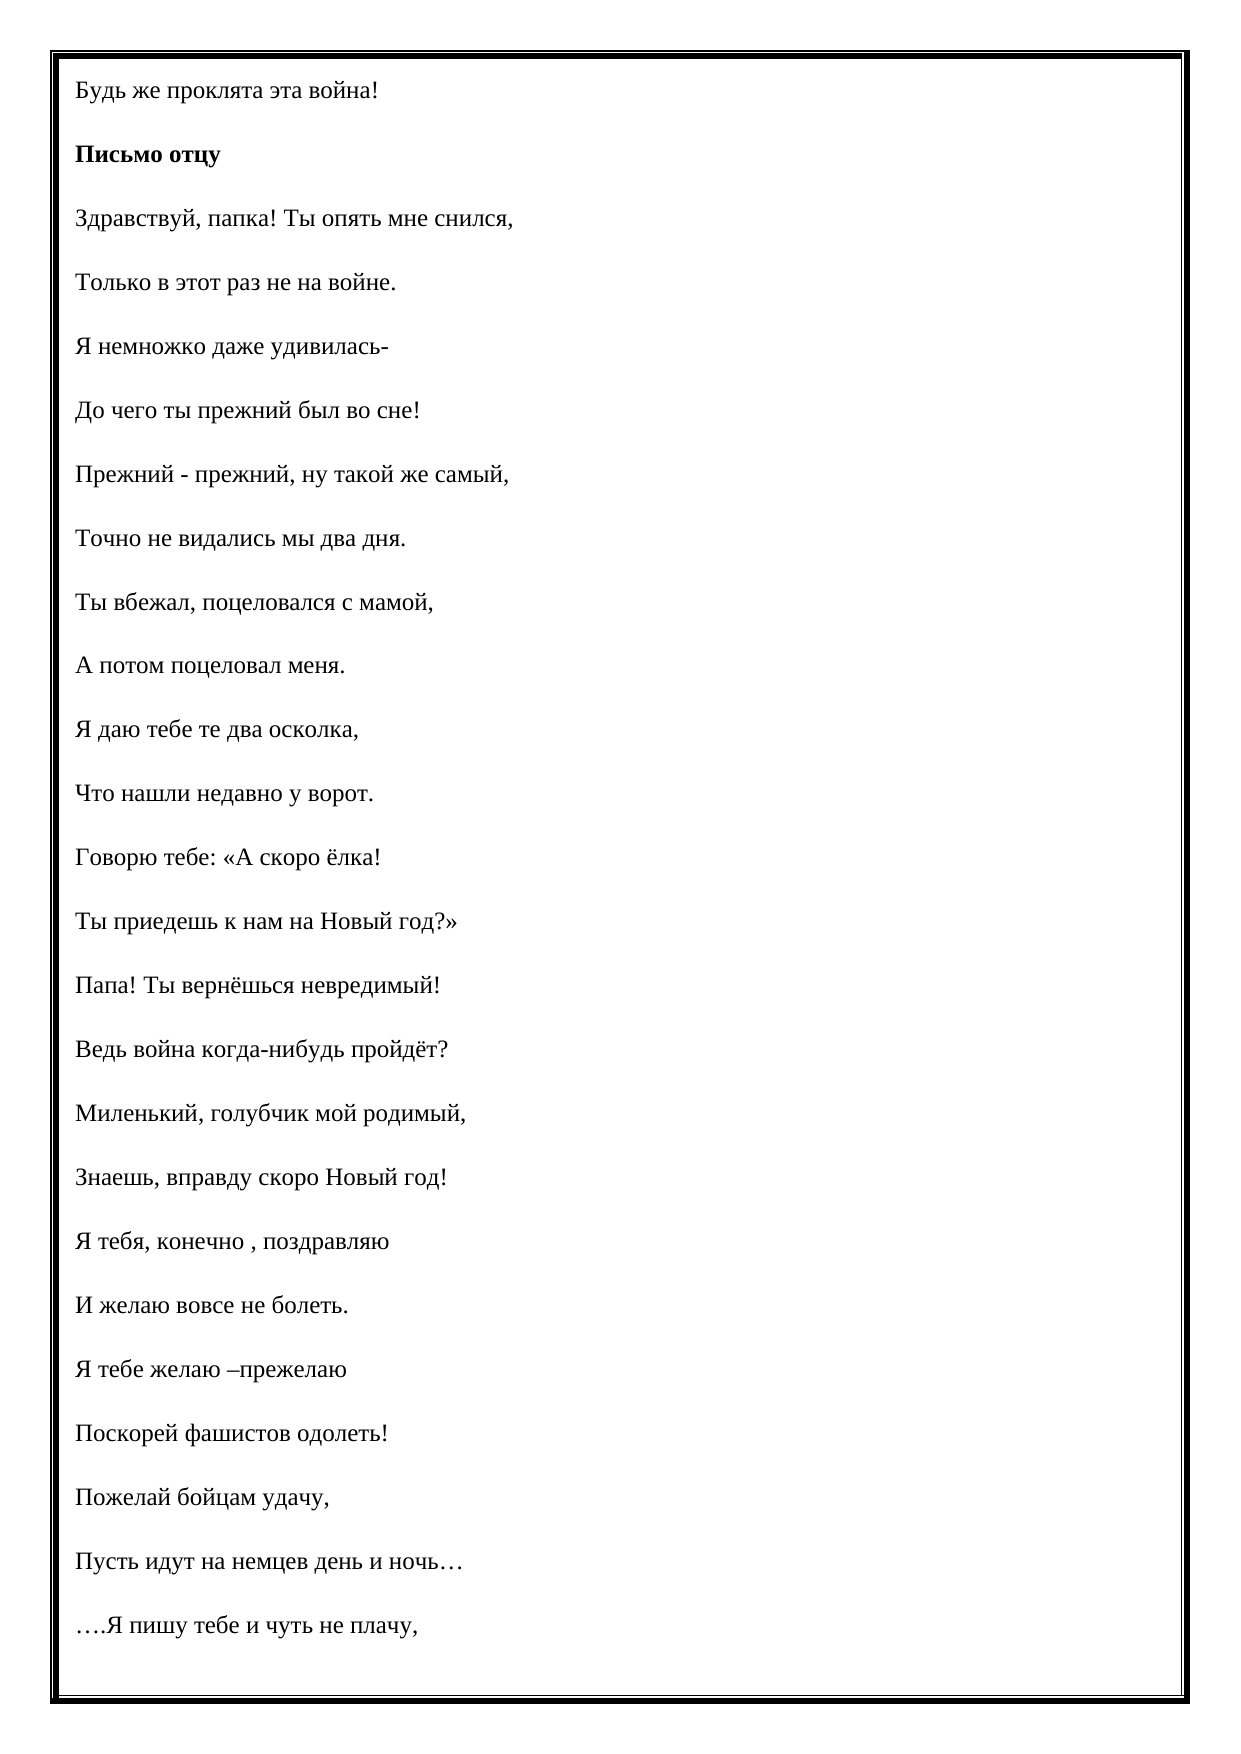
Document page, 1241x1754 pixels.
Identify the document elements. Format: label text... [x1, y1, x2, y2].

text Ты вбежал, поцеловался с мамой, [75, 587, 1165, 615]
text Поскорей фашистов одолеть! [75, 1418, 1165, 1447]
text Что нашли недавно у ворот. [75, 778, 1165, 807]
text Папа! Ты вернёшься невредимый! [75, 970, 1165, 999]
text Ты приедешь к нам на Новый год?» [75, 906, 1165, 935]
text Письмо отцу [75, 139, 1165, 168]
text Точно не видались мы два дня. [75, 523, 1165, 551]
text Я тебе желаю –прежелаю [75, 1354, 1165, 1383]
text Только в этот раз не на войне. [75, 267, 1165, 296]
text Пожелай бойцам удачу, [75, 1482, 1165, 1511]
text Я даю тебе те два осколка, [75, 714, 1165, 743]
text Я немножко даже удивилась- [75, 331, 1165, 359]
text Знаешь, вправду скоро Новый год! [75, 1162, 1165, 1191]
text Будь же проклята эта война! [75, 75, 1165, 104]
text Говорю тебе: «А скоро ёлка! [75, 842, 1165, 871]
text Я тебя, конечно , поздравляю [75, 1226, 1165, 1255]
text А потом поцеловал меня. [75, 651, 1165, 679]
text До чего ты прежний был во сне! [75, 395, 1165, 423]
text ….Я пишу тебе и чуть не плачу, [75, 1610, 1165, 1639]
text Здравствуй, папка! Ты опять мне снился, [75, 203, 1165, 232]
text Миленький, голубчик мой родимый, [75, 1098, 1165, 1127]
text Прежний - прежний, ну такой же самый, [75, 459, 1165, 487]
text И желаю вовсе не болеть. [75, 1290, 1165, 1319]
text Ведь война когда-нибудь пройдёт? [75, 1034, 1165, 1063]
text Пусть идут на немцев день и ночь… [75, 1546, 1165, 1575]
